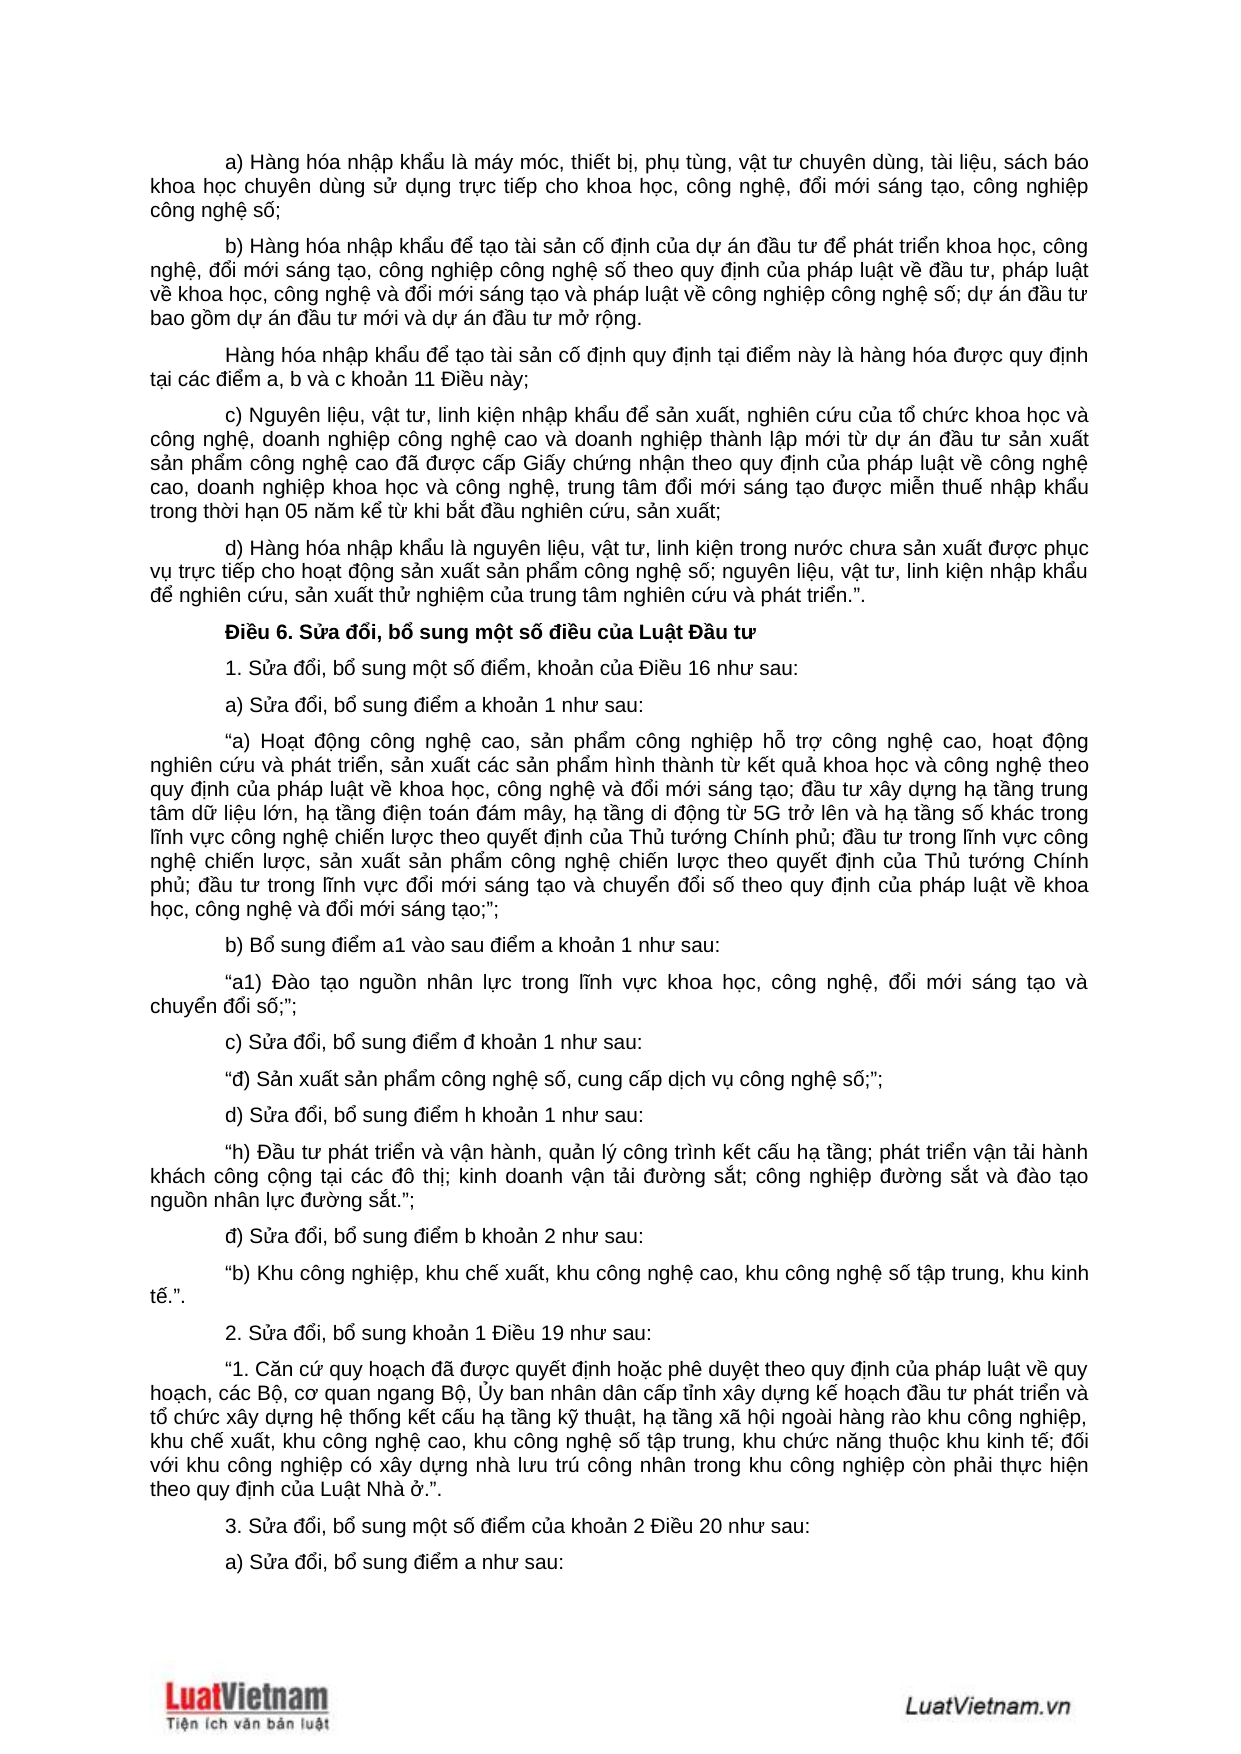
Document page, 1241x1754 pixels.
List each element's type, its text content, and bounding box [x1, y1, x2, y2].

text c) Sửa đổi, bổ sung điểm đ khoản 1 như sau: [150, 1030, 1090, 1054]
text “h) Đầu tư phát triển và vận hành, quản lý công trình kết cấu hạ tầng; phát triển vận tải hành khách công cộng tại các đô thị; kinh doanh vận tải đường sắt; công nghiệp đường sắt và đào tạo nguồn nhân lực đường sắt.”; [150, 1139, 1090, 1211]
picture [150, 1660, 1090, 1754]
text “a1) Đào tạo nguồn nhân lực trong lĩnh vực khoa học, công nghệ, đổi mới sáng tạo và chuyển đổi số;”; [150, 970, 1090, 1018]
text d) Sửa đổi, bổ sung điểm h khoản 1 như sau: [150, 1103, 1090, 1127]
text đ) Sửa đổi, bổ sung điểm b khoản 2 như sau: [150, 1224, 1090, 1248]
text b) Hàng hóa nhập khẩu để tạo tài sản cố định của dự án đầu tư để phát triển khoa học, công nghệ, đổi mới sáng tạo, công nghiệp công nghệ số theo quy định của pháp luật về đầu tư, pháp luật về khoa học, công nghệ và đổi mới sáng tạo và pháp luật về công nghiệp công nghệ số; dự án đầu tư bao gồm dự án đầu tư mới và dự án đầu tư mở rộng. [150, 234, 1090, 330]
text Điều 6. Sửa đổi, bổ sung một số điều của Luật Đầu tư [150, 620, 1090, 644]
text d) Hàng hóa nhập khẩu là nguyên liệu, vật tư, linh kiện trong nước chưa sản xuất được phục vụ trực tiếp cho hoạt động sản xuất sản phẩm công nghệ số; nguyên liệu, vật tư, linh kiện nhập khẩu để nghiên cứu, sản xuất thử nghiệm của trung tâm nghiên cứu và phát triển.”. [150, 535, 1090, 607]
text 2. Sửa đổi, bổ sung khoản 1 Điều 19 như sau: [150, 1321, 1090, 1345]
text c) Nguyên liệu, vật tư, linh kiện nhập khẩu để sản xuất, nghiên cứu của tổ chức khoa học và công nghệ, doanh nghiệp công nghệ cao và doanh nghiệp thành lập mới từ dự án đầu tư sản xuất sản phẩm công nghệ cao đã được cấp Giấy chứng nhận theo quy định của pháp luật về công nghệ cao, doanh nghiệp khoa học và công nghệ, trung tâm đổi mới sáng tạo được miễn thuế nhập khẩu trong thời hạn 05 năm kể từ khi bắt đầu nghiên cứu, sản xuất; [150, 403, 1090, 523]
text b) Bổ sung điểm a1 vào sau điểm a khoản 1 như sau: [150, 933, 1090, 957]
text a) Hàng hóa nhập khẩu là máy móc, thiết bị, phụ tùng, vật tư chuyên dùng, tài liệu, sách báo khoa học chuyên dùng sử dụng trực tiếp cho khoa học, công nghệ, đổi mới sáng tạo, công nghiệp công nghệ số; [150, 150, 1090, 222]
text Hàng hóa nhập khẩu để tạo tài sản cố định quy định tại điểm này là hàng hóa được quy định tại các điểm a, b và c khoản 11 Điều này; [150, 343, 1090, 391]
text a) Sửa đổi, bổ sung điểm a như sau: [150, 1550, 1090, 1574]
text 1. Sửa đổi, bổ sung một số điểm, khoản của Điều 16 như sau: [150, 656, 1090, 680]
text “đ) Sản xuất sản phẩm công nghệ số, cung cấp dịch vụ công nghệ số;”; [150, 1067, 1090, 1091]
text “a) Hoạt động công nghệ cao, sản phẩm công nghiệp hỗ trợ công nghệ cao, hoạt động nghiên cứu và phát triển, sản xuất các sản phẩm hình thành từ kết quả khoa học và công nghệ theo quy định của pháp luật về khoa học, công nghệ và đổi mới sáng tạo; đầu tư xây dựng hạ tầng trung tâm dữ liệu lớn, hạ tầng điện toán đám mây, hạ tầng di động từ 5G trở lên và hạ tầng số khác trong lĩnh vực công nghệ chiến lược theo quyết định của Thủ tướng Chính phủ; đầu tư trong lĩnh vực công nghệ chiến lược, sản xuất sản phẩm công nghệ chiến lược theo quyết định của Thủ tướng Chính phủ; đầu tư trong lĩnh vực đổi mới sáng tạo và chuyển đổi số theo quy định của pháp luật về khoa học, công nghệ và đổi mới sáng tạo;”; [150, 729, 1090, 921]
text a) Sửa đổi, bổ sung điểm a khoản 1 như sau: [150, 693, 1090, 717]
text “1. Căn cứ quy hoạch đã được quyết định hoặc phê duyệt theo quy định của pháp luật về quy hoạch, các Bộ, cơ quan ngang Bộ, Ủy ban nhân dân cấp tỉnh xây dựng kế hoạch đầu tư phát triển và tổ chức xây dựng hệ thống kết cấu hạ tầng kỹ thuật, hạ tầng xã hội ngoài hàng rào khu công nghiệp, khu chế xuất, khu công nghệ cao, khu công nghệ số tập trung, khu chức năng thuộc khu kinh tế; đối với khu công nghiệp có xây dựng nhà lưu trú công nhân trong khu công nghiệp còn phải thực hiện theo quy định của Luật Nhà ở.”. [150, 1357, 1090, 1501]
text 3. Sửa đổi, bổ sung một số điểm của khoản 2 Điều 20 như sau: [150, 1513, 1090, 1537]
text “b) Khu công nghiệp, khu chế xuất, khu công nghệ cao, khu công nghệ số tập trung, khu kinh tế.”. [150, 1260, 1090, 1308]
